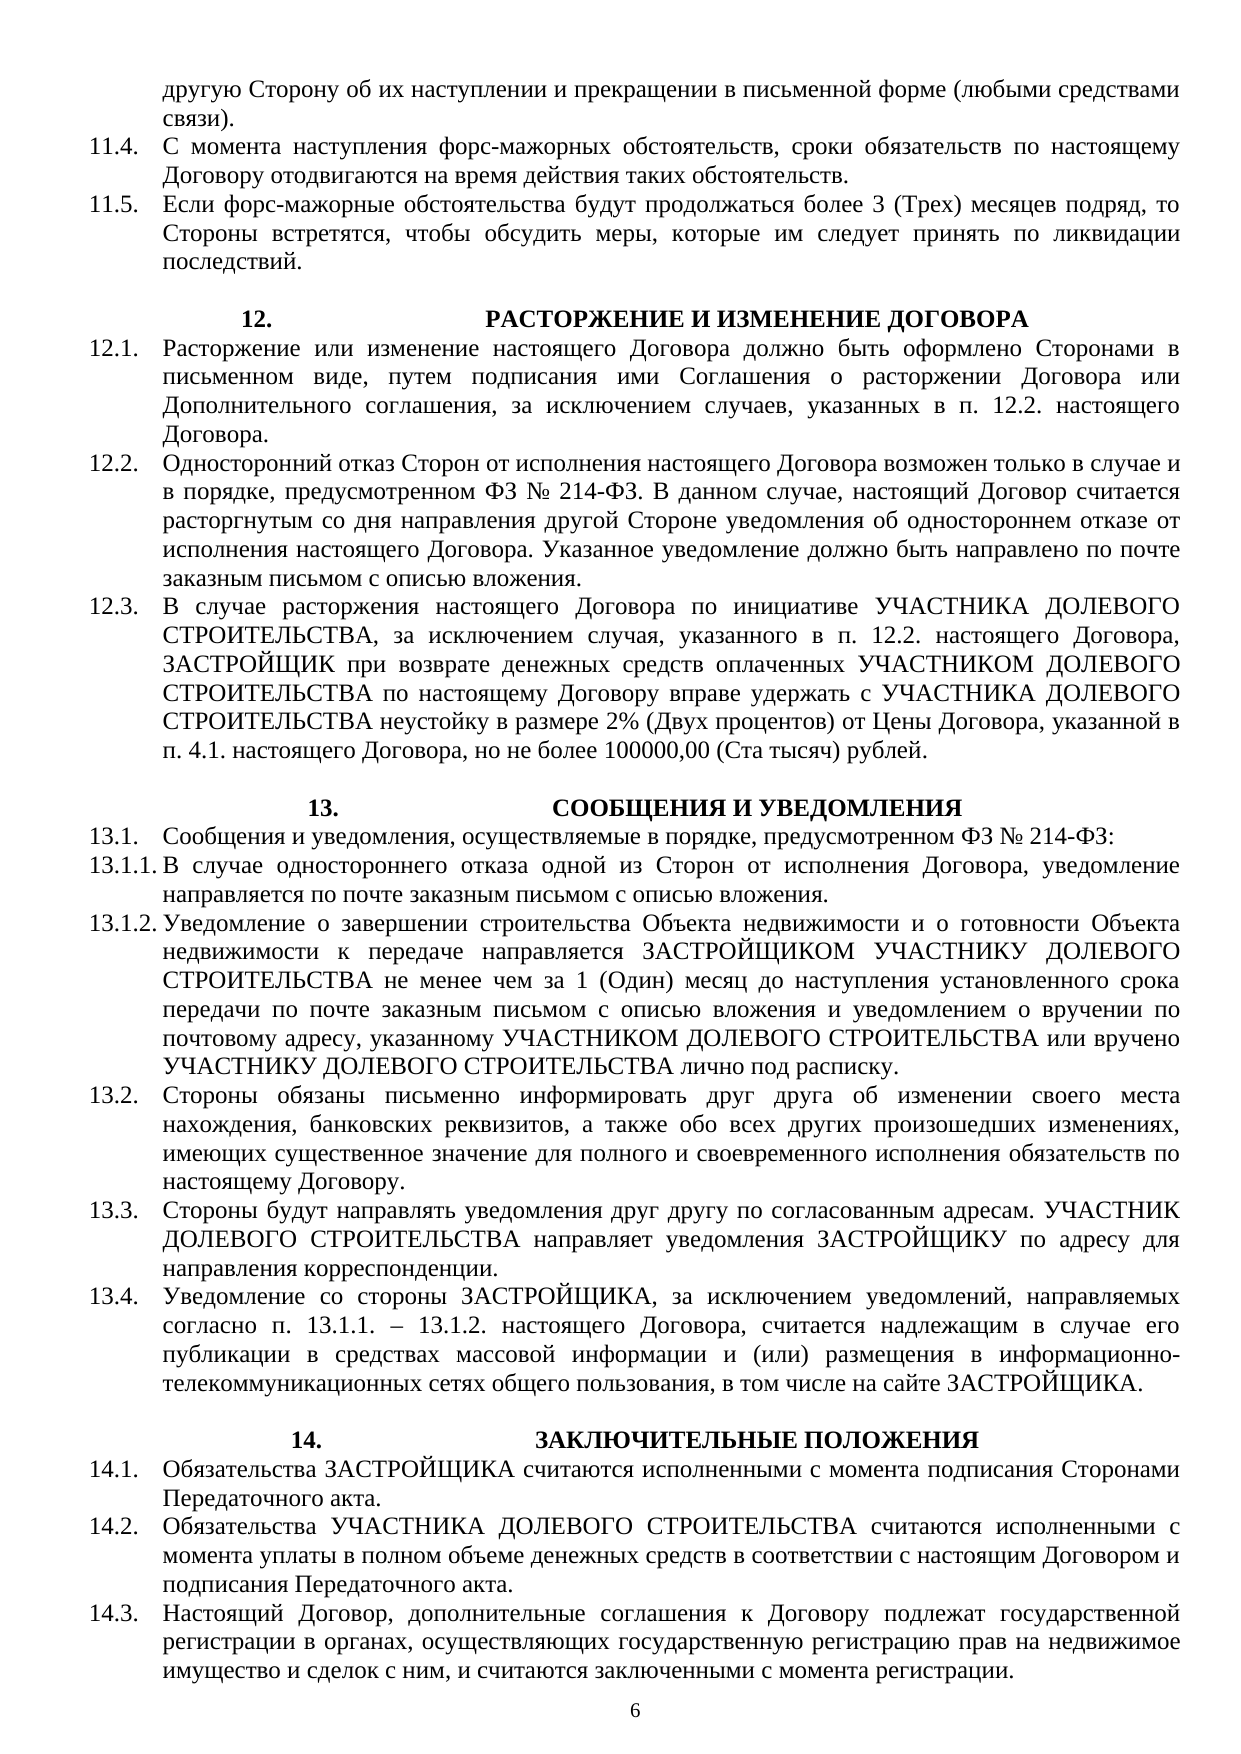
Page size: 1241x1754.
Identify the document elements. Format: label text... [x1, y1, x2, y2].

list Односторонний отказ Сторон от исполнения настоящего Договора возможен только в случае и в порядке, предусмотренном ФЗ № 214-ФЗ. В данном случае, настоящий Договор считается расторгнутым со дня направления другой Стороне уведомления об одностороннем отказе от исполнения настоящего Договора. Указанное уведомление должно быть направлено по почте заказным письмом с описью вложения. [89, 448, 1181, 591]
list Стороны обязаны письменно информировать друг друга об изменении своего места нахождения, банковских реквизитов, а также обо всех других произошедших изменениях, имеющих существенное значение для полного и своевременного исполнения обязательств по настоящему Договору. [89, 1080, 1181, 1195]
list СООБЩЕНИЯ И УВЕДОМЛЕНИЯ [89, 793, 1181, 821]
list Если форс-мажорные обстоятельства будут продолжаться более 3 (Трех) месяцев подряд, то Стороны встретятся, чтобы обсудить меры, которые им следует принять по ликвидации последствий. [89, 189, 1181, 275]
list Уведомление о завершении строительства Объекта недвижимости и о готовности Объекта недвижимости к передаче направляется ЗАСТРОЙЩИКОМ УЧАСТНИКУ ДОЛЕВОГО СТРОИТЕЛЬСТВА не менее чем за 1 (Один) месяц до наступления установленного срока передачи по почте заказным письмом с описью вложения и уведомлением о вручении по почтовому адресу, указанному УЧАСТНИКОМ ДОЛЕВОГО СТРОИТЕЛЬСТВА или вручено УЧАСТНИКУ ДОЛЕВОГО СТРОИТЕЛЬСТВА лично под расписку. [89, 908, 1181, 1080]
list Уведомление со стороны ЗАСТРОЙЩИКА, за исключением уведомлений, направляемых согласно п. 13.1.1. – 13.1.2. настоящего Договора, считается надлежащим в случае его публикации в средствах массовой информации и (или) размещения в информационно-телекоммуникационных сетях общего пользования, в том числе на сайте ЗАСТРОЙЩИКА. [89, 1281, 1181, 1396]
list Стороны будут направлять уведомления друг другу по согласованным адресам. УЧАСТНИК ДОЛЕВОГО СТРОИТЕЛЬСТВА направляет уведомления ЗАСТРОЙЩИКУ по адресу для направления корреспонденции. [89, 1195, 1181, 1281]
list В случае расторжения настоящего Договора по инициативе УЧАСТНИКА ДОЛЕВОГО СТРОИТЕЛЬСТВА, за исключением случая, указанного в п. 12.2. настоящего Договора, ЗАСТРОЙЩИК при возврате денежных средств оплаченных УЧАСТНИКОМ ДОЛЕВОГО СТРОИТЕЛЬСТВА по настоящему Договору вправе удержать с УЧАСТНИКА ДОЛЕВОГО СТРОИТЕЛЬСТВА неустойку в размере 2% (Двух процентов) от Цены Договора, указанной в п. 4.1. настоящего Договора, но не более 100000,00 (Ста тысяч) рублей. [89, 591, 1181, 764]
list Обязательства УЧАСТНИКА ДОЛЕВОГО СТРОИТЕЛЬСТВА считаются исполненными с момента уплаты в полном объеме денежных средств в соответствии с настоящим Договором и подписания Передаточного акта. [89, 1511, 1181, 1598]
list С момента наступления форс-мажорных обстоятельств, сроки обязательств по настоящему Договору отодвигаются на время действия таких обстоятельств. [89, 131, 1181, 189]
list Расторжение или изменение настоящего Договора должно быть оформлено Сторонами в письменном виде, путем подписания ими Соглашения о расторжении Договора или Дополнительного соглашения, за исключением случаев, указанных в п. 12.2. настоящего Договора. [89, 333, 1181, 448]
list В случае одностороннего отказа одной из Сторон от исполнения Договора, уведомление направляется по почте заказным письмом с описью вложения. [89, 850, 1181, 908]
list Настоящий Договор, дополнительные соглашения к Договору подлежат государственной регистрации в органах, осуществляющих государственную регистрацию прав на недвижимое имущество и сделок с ним, и считаются заключенными с момента регистрации. [89, 1598, 1181, 1684]
list РАСТОРЖЕНИЕ И ИЗМЕНЕНИЕ ДОГОВОРА [89, 304, 1181, 333]
list Обязательства ЗАСТРОЙЩИКА считаются исполненными с момента подписания Сторонами Передаточного акта. [89, 1454, 1181, 1511]
list Сообщения и уведомления, осуществляемые в порядке, предусмотренном ФЗ № 214-ФЗ: [89, 821, 1181, 850]
list ЗАКЛЮЧИТЕЛЬНЫЕ ПОЛОЖЕНИЯ [89, 1425, 1181, 1454]
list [89, 74, 1181, 131]
